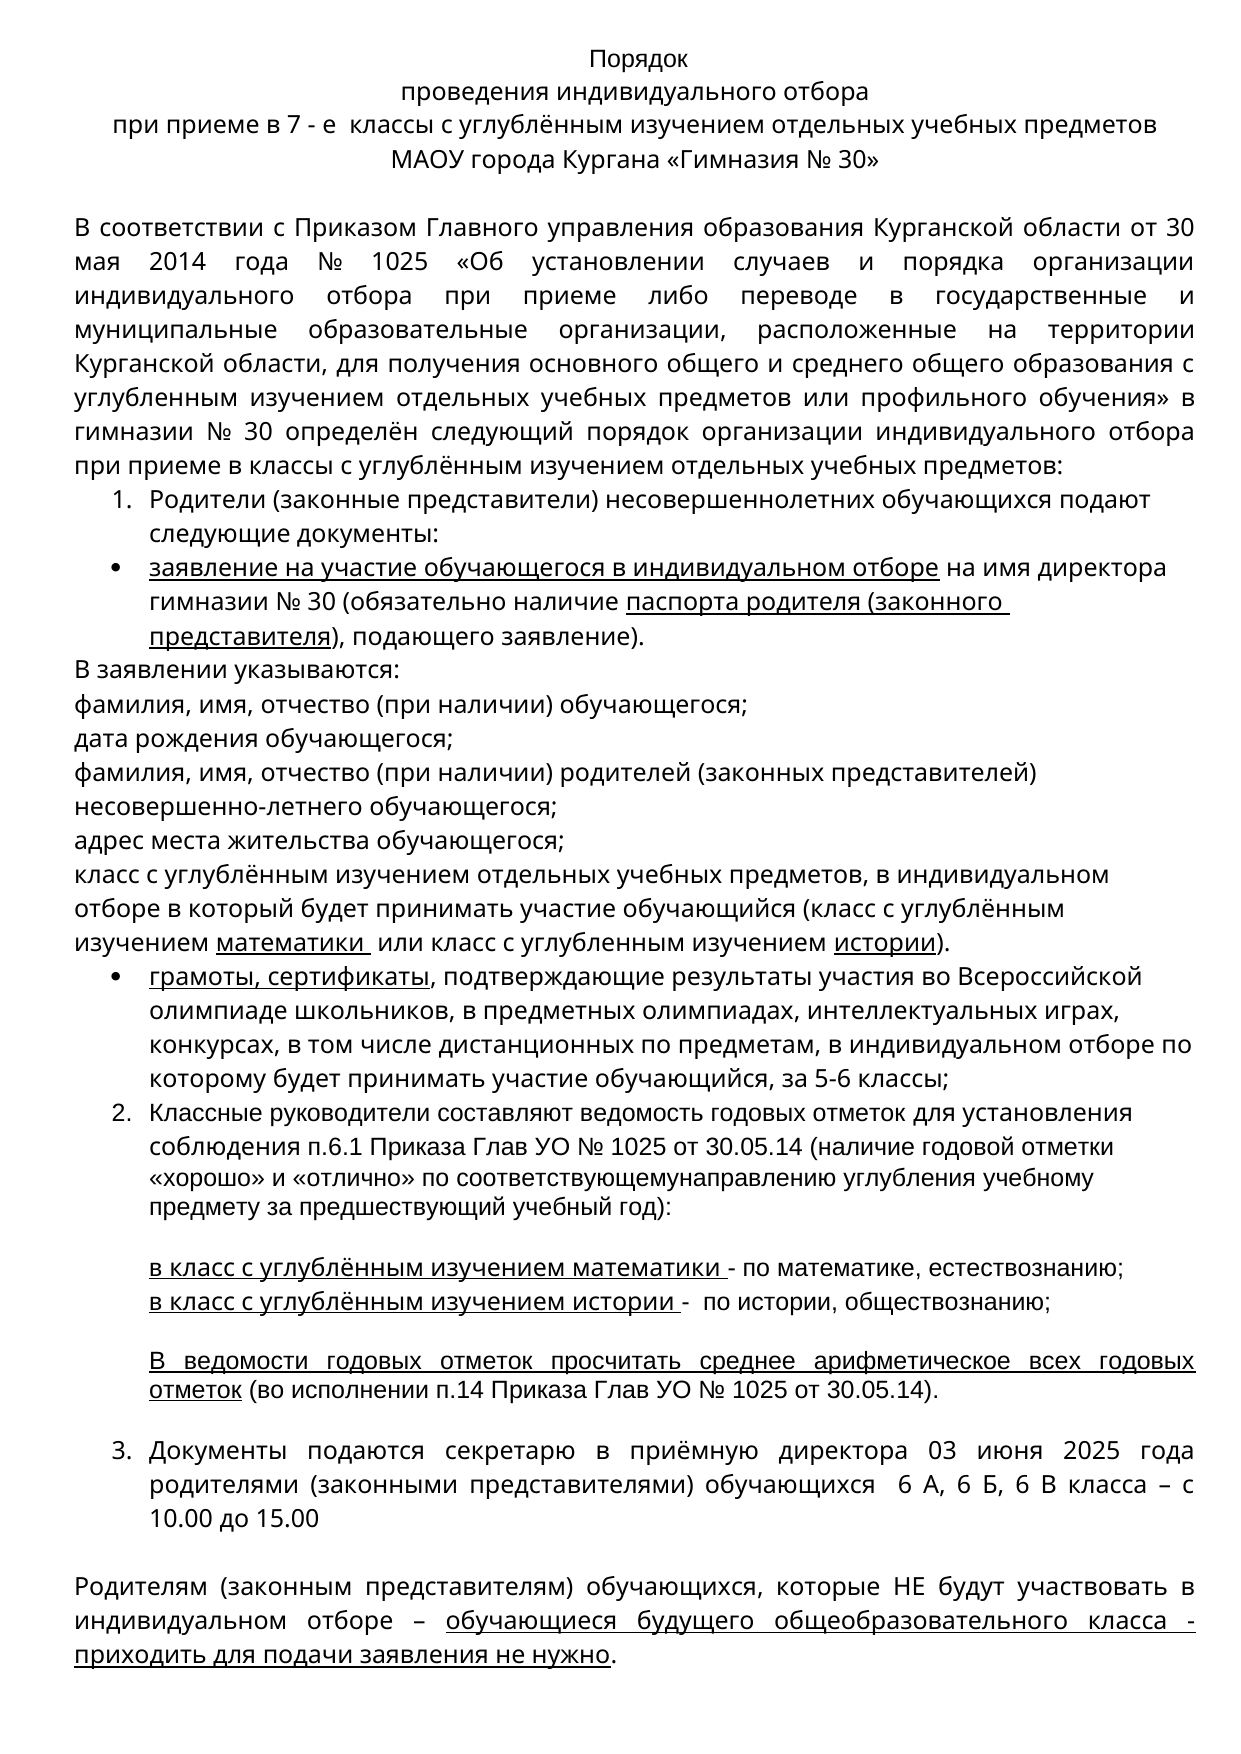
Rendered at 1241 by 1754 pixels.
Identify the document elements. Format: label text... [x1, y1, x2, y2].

text фамилия, имя, отчество (при наличии) обучающегося; [74, 686, 1196, 720]
text проведения индивидуального отбора [74, 73, 1196, 107]
list грамоты, сертификаты, подтверждающие результаты участия во Всероссийской олимпиаде школьников, в предметных олимпиадах, интеллектуальных играх, конкурсах, в том числе дистанционных по предметам, в индивидуальном отборе по которому будет принимать участие обучающийся, за 5-6 классы; [111, 959, 1196, 1095]
list Родители (законные представители) несовершеннолетних обучающихся подают следующие документы: [111, 482, 1196, 550]
list в класс с углублённым изучением истории - по истории, обществознанию; [149, 1283, 1211, 1317]
text при приеме в 7 - е классы с углублённым изучением отдельных учебных предметов [74, 107, 1196, 141]
text адрес места жительства обучающегося; [74, 822, 1196, 857]
list В ведомости годовых отметок просчитать среднее арифметическое всех годовых отметок (во исполнении п.14 Приказа Глав УО № 1025 от 30.05.14). [149, 1373, 1196, 1404]
list в класс с углублённым изучением математики - по математике, естествознанию; [149, 1249, 1196, 1283]
text МАОУ города Кургана «Гимназия № 30» [74, 141, 1196, 175]
text Порядок [74, 44, 1196, 73]
text фамилия, имя, отчество (при наличии) родителей (законных представителей) несовершенно-летнего обучающегося; [74, 754, 1196, 822]
text дата рождения обучающегося; [74, 720, 1196, 754]
list В ведомости годовых отметок просчитать среднее арифметическое всех годовых отметок (во исполнении п.14 Приказа Глав УО № 1025 от 30.05.14). [149, 1346, 1196, 1371]
list Классные руководители составляют ведомость годовых отметок для установления соблюдения п.6.1 Приказа Глав УО № 1025 от 30.05.14 (наличие годовой отметки «хорошо» и «отлично» по соответствующемунаправлению углубления учебному предмету за предшествующий учебный год): [111, 1095, 1196, 1221]
text В соответствии с Приказом Главного управления образования Курганской области от 30 мая 2014 года № 1025 «Об установлении случаев и порядка организации индивидуального отбора при приеме либо переводе в государственные и муниципальные образовательные организации, расположенные на территории Курганской области, для получения основного общего и среднего общего образования с углубленным изучением отдельных учебных предметов или профильного обучения» в гимназии № 30 определён следующий порядок организации индивидуального отбора при приеме в классы с углублённым изучением отдельных учебных предметов: [74, 209, 1196, 482]
text В заявлении указываются: [74, 652, 1196, 686]
text Родителям (законным представителям) обучающихся, которые НЕ будут участвовать в индивидуальном отборе – обучающиеся будущего общеобразовательного класса - приходить для подачи заявления не нужно. [74, 1569, 1196, 1671]
list заявление на участие обучающегося в индивидуальном отборе на имя директора гимназии № 30 (обязательно наличие паспорта родителя (законного представителя), подающего заявление). [111, 550, 1196, 652]
text класс с углублённым изучением отдельных учебных предметов, в индивидуальном отборе в который будет принимать участие обучающийся (класс с углублённым изучением математики или класс с углубленным изучением истории). [74, 857, 1196, 959]
list Документы подаются секретарю в приёмную директора 03 июня 2025 года родителями (законными представителями) обучающихся 6 А, 6 Б, 6 В класса – с 10.00 до 15.00 [111, 1432, 1196, 1535]
